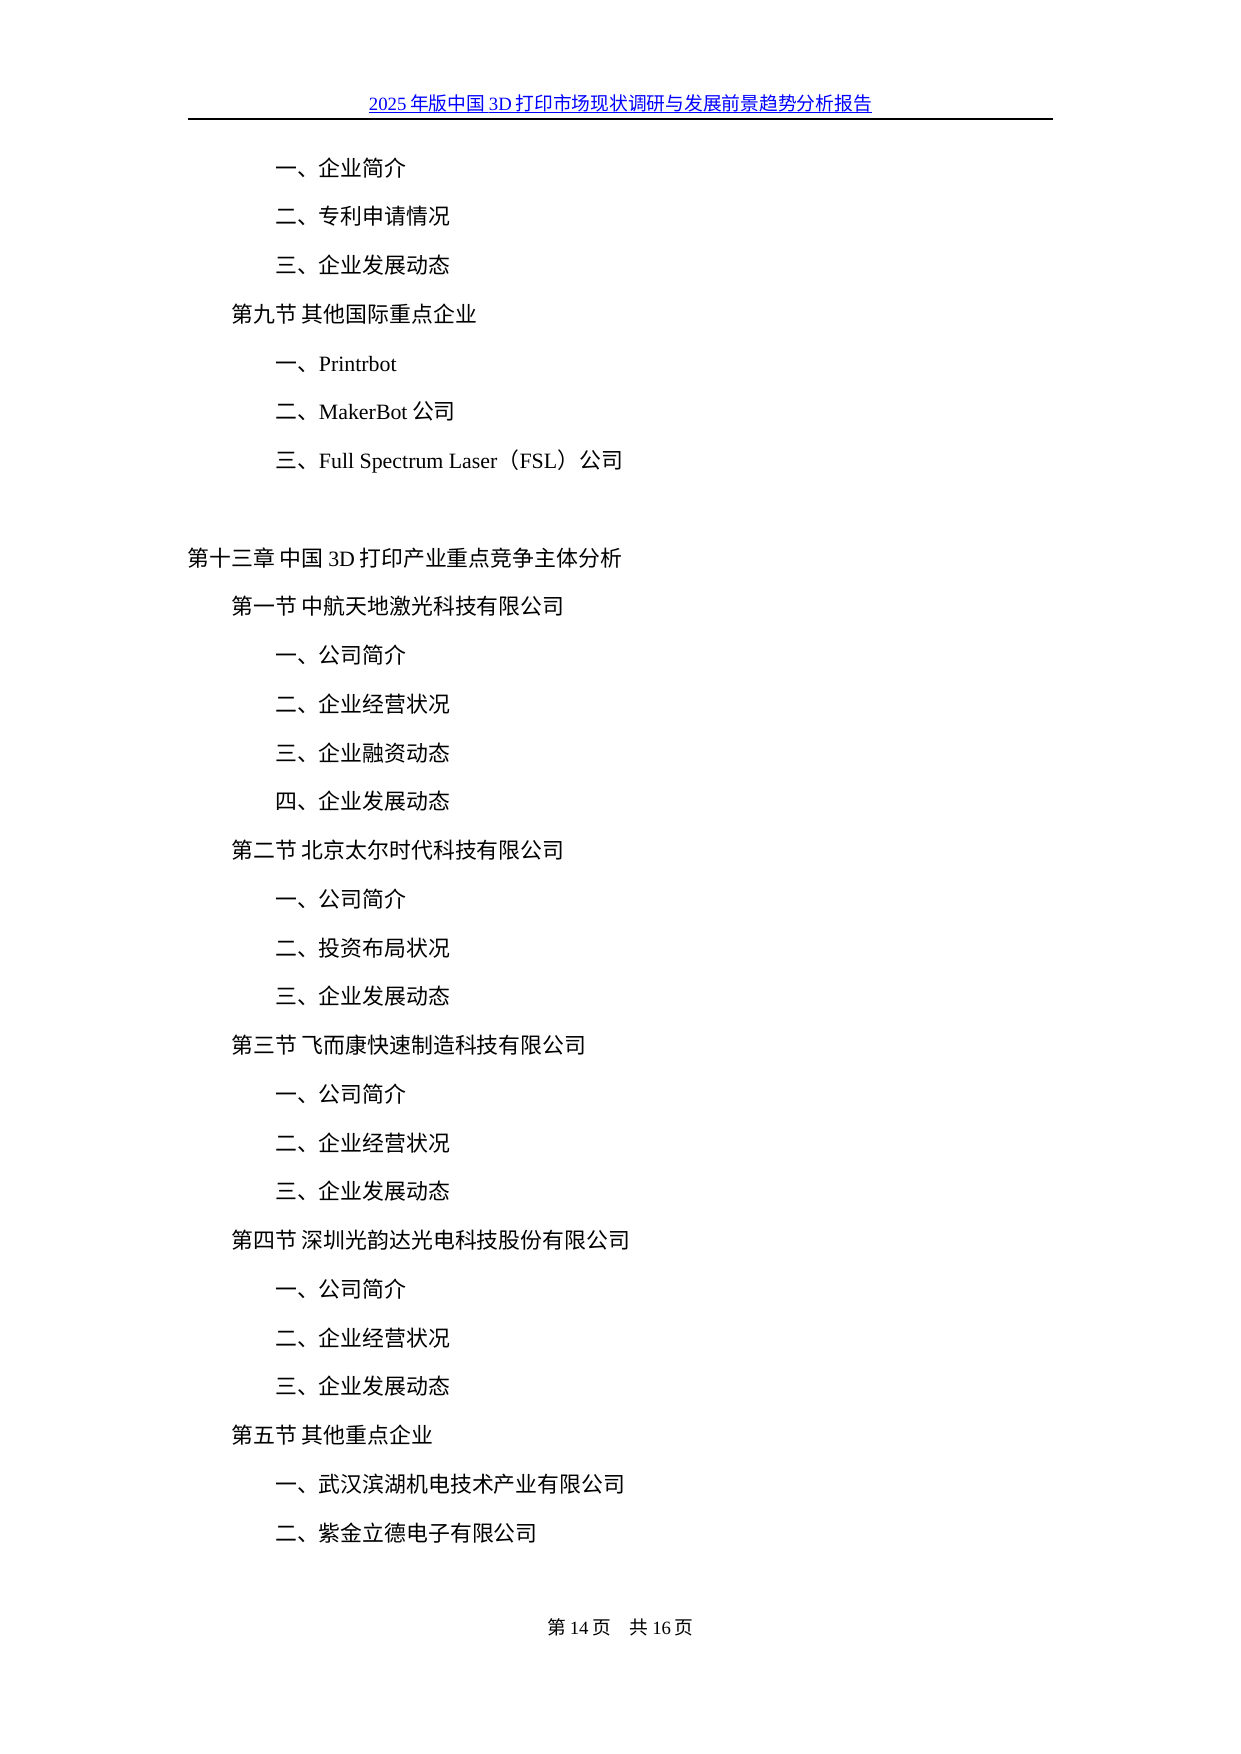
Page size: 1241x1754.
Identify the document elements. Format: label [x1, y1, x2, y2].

text [187, 150, 1053, 1548]
